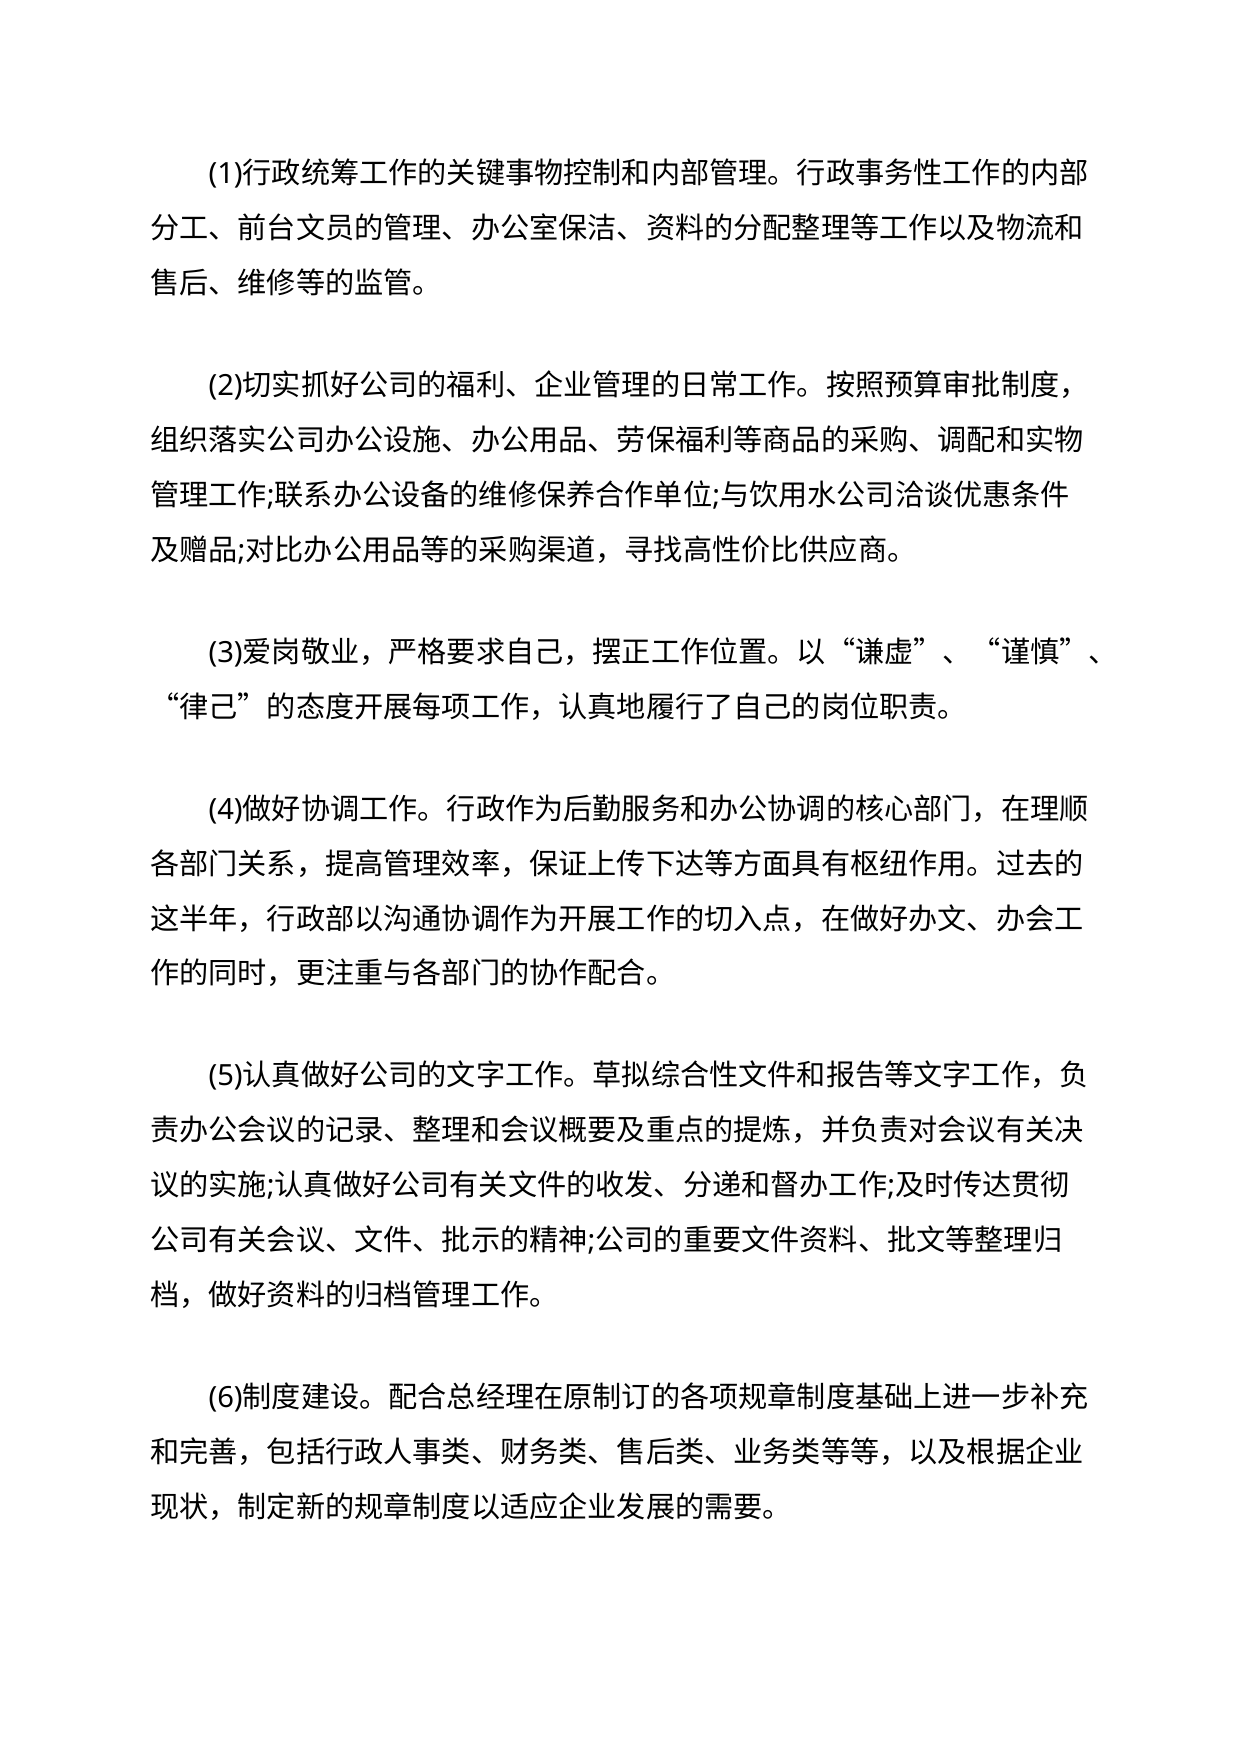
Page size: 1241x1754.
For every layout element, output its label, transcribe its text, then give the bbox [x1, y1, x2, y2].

text (3)爱岗敬业，严格要求自己，摆正工作位置。以“谦虚”、“谨慎”、“律己”的态度开展每项工作，认真地履行了自己的岗位职责。 [150, 628, 1090, 726]
text (1)行政统筹工作的关键事物控制和内部管理。行政事务性工作的内部分工、前台文员的管理、办公室保洁、资料的分配整理等工作以及物流和售后、维修等的监管。 [150, 150, 1090, 302]
text (5)认真做好公司的文字工作。草拟综合性文件和报告等文字工作，负责办公会议的记录、整理和会议概要及重点的提炼，并负责对会议有关决议的实施;认真做好公司有关文件的收发、分递和督办工作;及时传达贯彻公司有关会议、文件、批示的精神;公司的重要文件资料、批文等整理归档，做好资料的归档管理工作。 [150, 1052, 1090, 1314]
text (6)制度建设。配合总经理在原制订的各项规章制度基础上进一步补充和完善，包括行政人事类、财务类、售后类、业务类等等，以及根据企业现状，制定新的规章制度以适应企业发展的需要。 [150, 1373, 1090, 1526]
text (2)切实抓好公司的福利、企业管理的日常工作。按照预算审批制度，组织落实公司办公设施、办公用品、劳保福利等商品的采购、调配和实物管理工作;联系办公设备的维修保养合作单位;与饮用水公司洽谈优惠条件及赠品;对比办公用品等的采购渠道，寻找高性价比供应商。 [150, 362, 1090, 569]
text (4)做好协调工作。行政作为后勤服务和办公协调的核心部门，在理顺各部门关系，提高管理效率，保证上传下达等方面具有枢纽作用。过去的这半年，行政部以沟通协调作为开展工作的切入点，在做好办文、办会工作的同时，更注重与各部门的协作配合。 [150, 785, 1090, 992]
